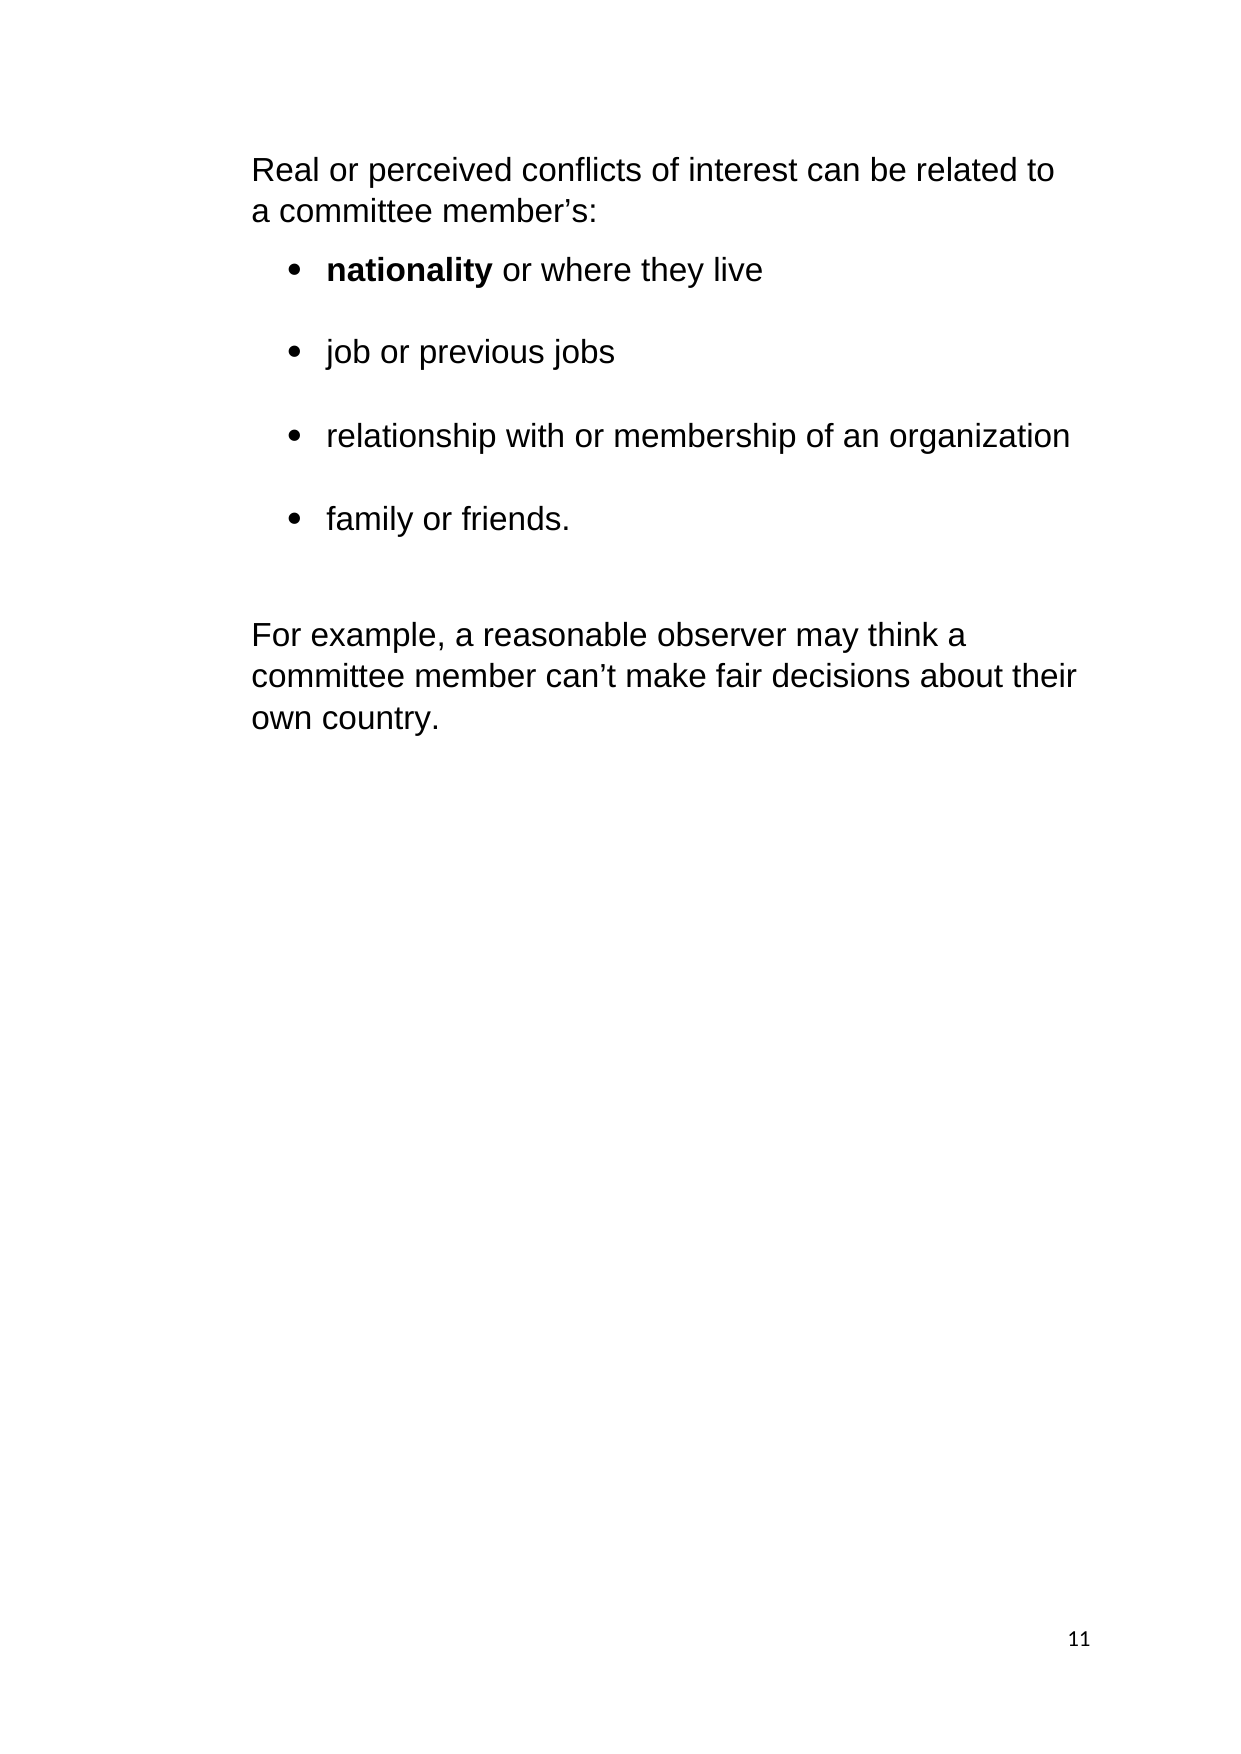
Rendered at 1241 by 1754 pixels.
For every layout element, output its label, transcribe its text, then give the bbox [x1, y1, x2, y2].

list family or friends. [289, 499, 1090, 537]
list nationality or where they live [289, 249, 1090, 288]
list relationship with or membership of an organization [289, 416, 1090, 454]
text For example, a reasonable observer may think a committee member can’t make fair decisions about their own country. [251, 615, 1090, 736]
text Real or perceived conflicts of interest can be related to a committee member’s: [251, 150, 1090, 230]
list job or previous jobs [289, 333, 1090, 371]
